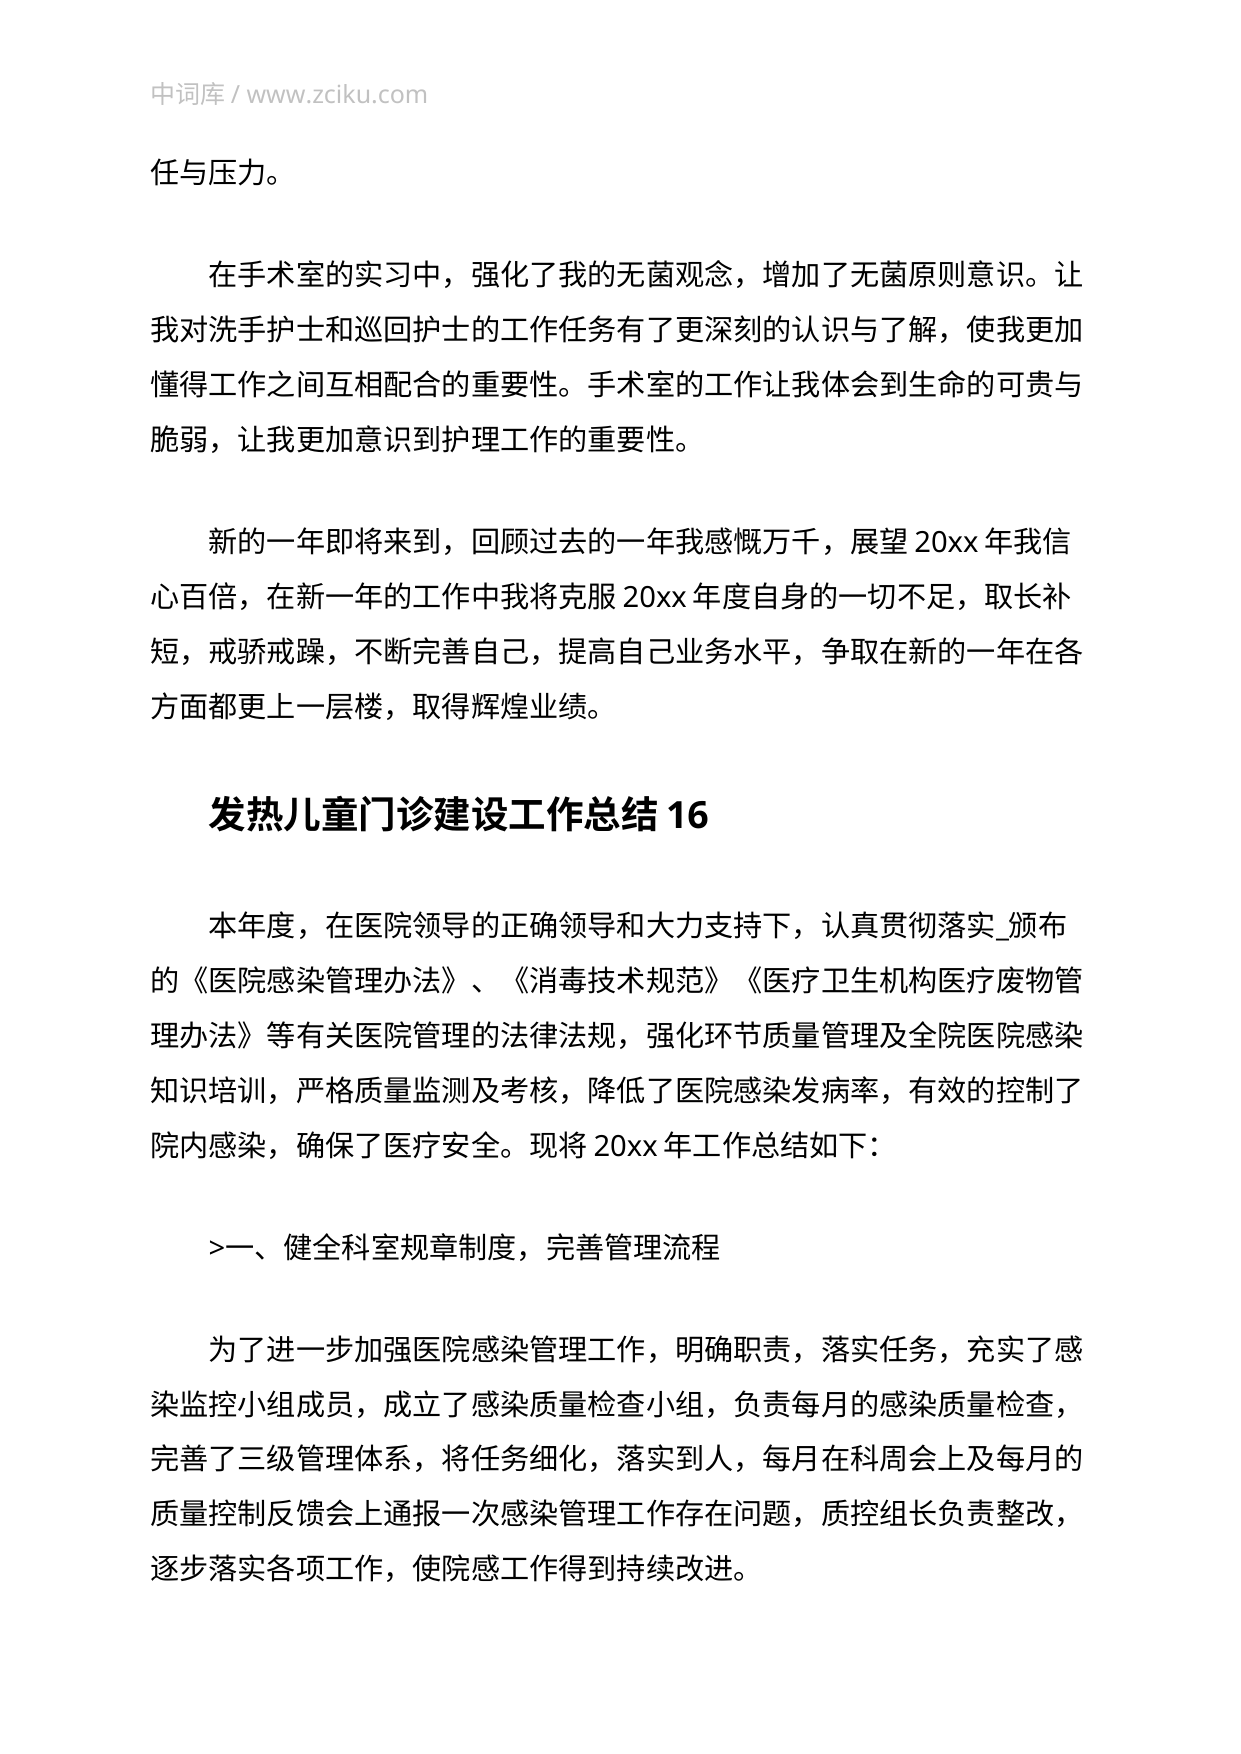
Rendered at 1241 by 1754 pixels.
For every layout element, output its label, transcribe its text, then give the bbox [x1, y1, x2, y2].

text 为了进一步加强医院感染管理工作，明确职责，落实任务，充实了感染监控小组成员，成立了感染质量检查小组，负责每月的感染质量检查，完善了三级管理体系，将任务细化，落实到人，每月在科周会上及每月的质量控制反馈会上通报一次感染管理工作存在问题，质控组长负责整改，逐步落实各项工作，使院感工作得到持续改进。 [150, 1326, 1090, 1588]
text 在手术室的实习中，强化了我的无菌观念，增加了无菌原则意识。让我对洗手护士和巡回护士的工作任务有了更深刻的认识与了解，使我更加懂得工作之间互相配合的重要性。手术室的工作让我体会到生命的可贵与脆弱，让我更加意识到护理工作的重要性。 [150, 252, 1090, 459]
text 新的一年即将来到，回顾过去的一年我感慨万千，展望20xx年我信心百倍，在新一年的工作中我将克服20xx年度自身的一切不足，取长补短，戒骄戒躁，不断完善自己，提高自己业务水平，争取在新的一年在各方面都更上一层楼，取得辉煌业绩。 [150, 518, 1090, 725]
text 发热儿童门诊建设工作总结16 [150, 785, 1090, 839]
text 本年度，在医院领导的正确领导和大力支持下，认真贯彻落实_颁布的《医院感染管理办法》、《消毒技术规范》《医疗卫生机构医疗废物管理办法》等有关医院管理的法律法规，强化环节质量管理及全院医院感染知识培训，严格质量监测及考核，降低了医院感染发病率，有效的控制了院内感染，确保了医疗安全。现将20xx年工作总结如下： [150, 902, 1090, 1164]
text >一、健全科室规章制度，完善管理流程 [150, 1224, 1090, 1267]
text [150, 150, 1090, 192]
